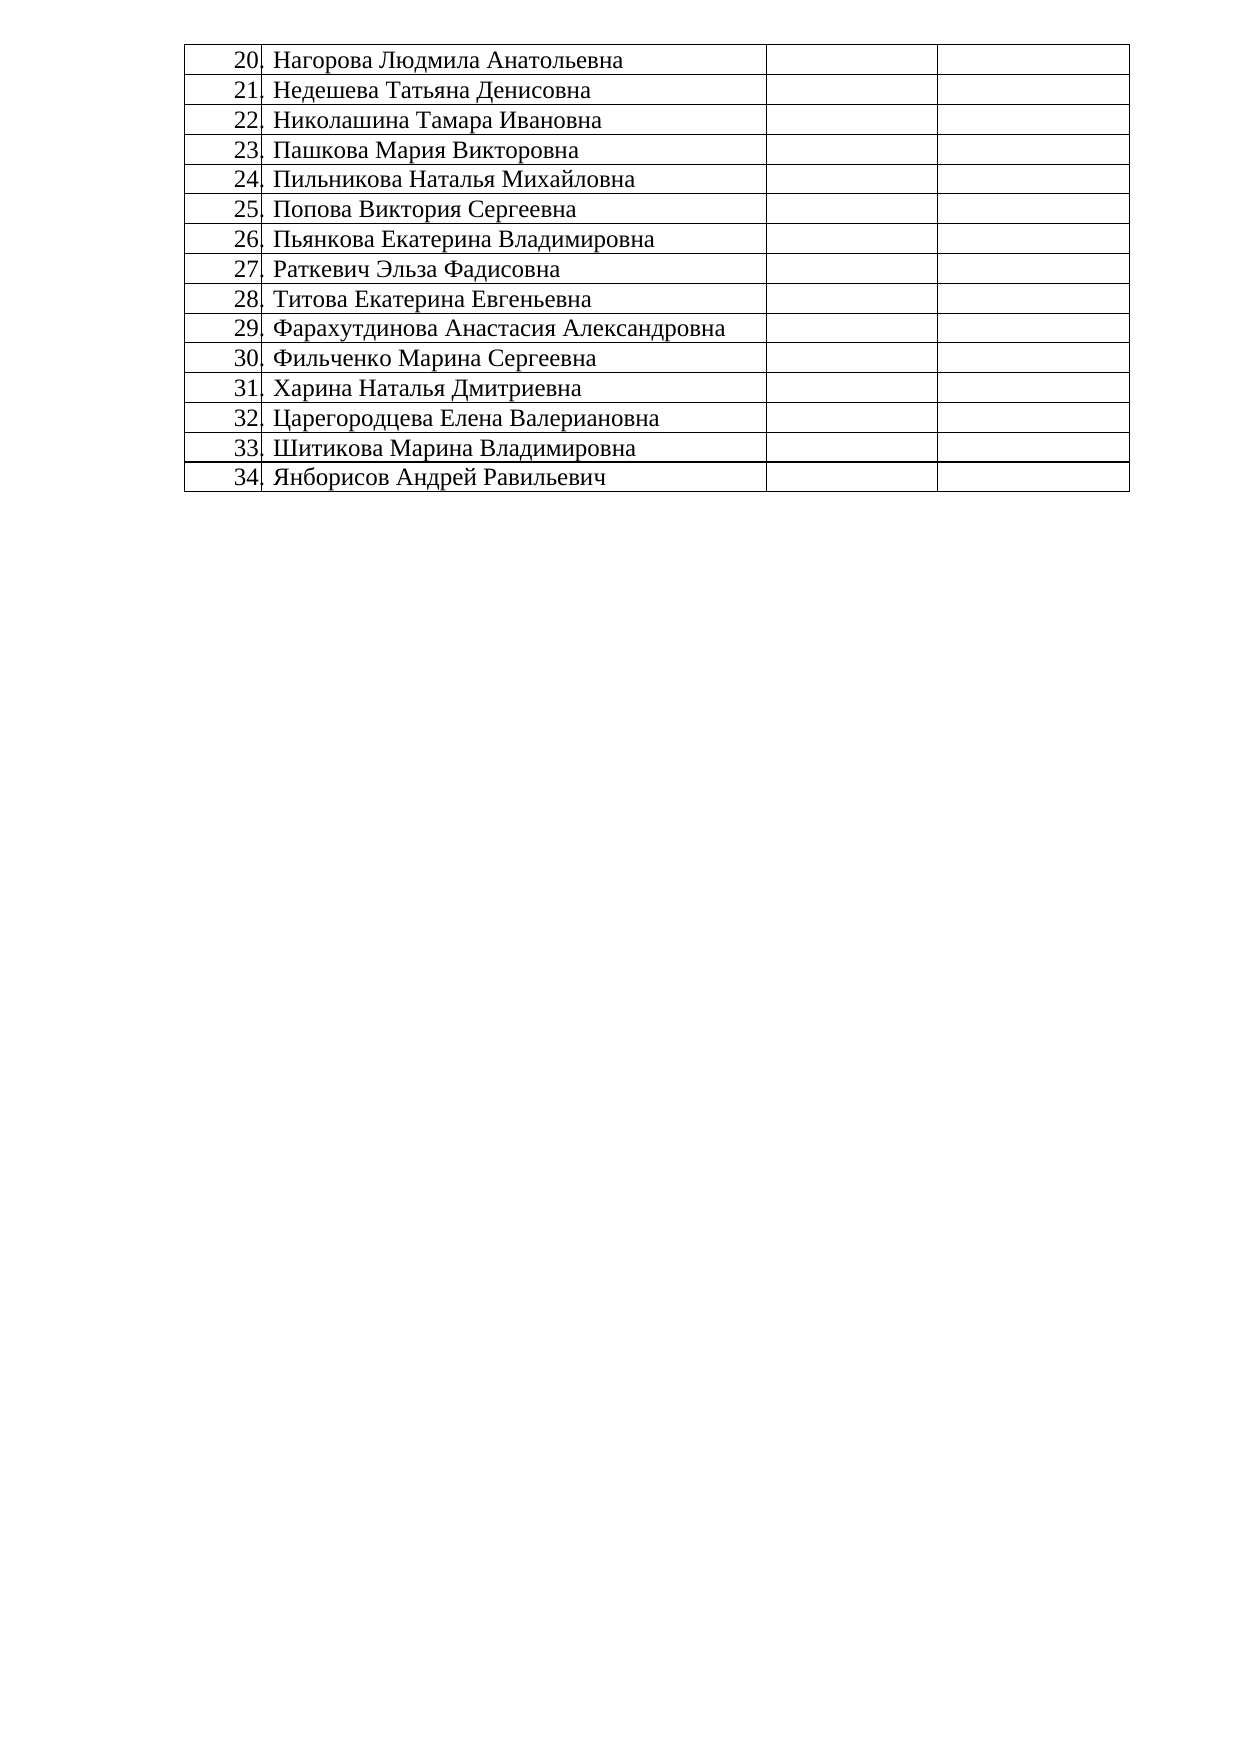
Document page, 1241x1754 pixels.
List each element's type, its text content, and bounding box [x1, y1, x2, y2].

table_cell Харина Наталья Дмитриевна [262, 373, 766, 402]
table_cell [938, 373, 1129, 402]
table_cell [938, 314, 1129, 342]
table_cell Нагорова Людмила Анатольевна [262, 45, 766, 74]
table_cell [767, 254, 937, 283]
table_cell [767, 75, 937, 104]
table_cell Пильникова Наталья Михайловна [262, 165, 766, 193]
table_cell Попова Виктория Сергеевна [262, 194, 766, 223]
table_cell [767, 135, 937, 163]
table_cell Фильченко Марина Сергеевна [262, 343, 766, 372]
table_cell Николашина Тамара Ивановна [262, 105, 766, 134]
table_cell [767, 194, 937, 223]
table_cell [938, 75, 1129, 104]
table_cell [938, 284, 1129, 312]
table_cell [185, 165, 261, 193]
table_cell Титова Екатерина Евгеньевна [262, 284, 766, 312]
table_cell Недешева Татьяна Денисовна [262, 75, 766, 104]
table_cell [938, 343, 1129, 372]
table_cell [938, 135, 1129, 163]
table_cell Пьянкова Екатерина Владимировна [262, 224, 766, 253]
table_cell [767, 373, 937, 402]
table_cell [185, 343, 261, 372]
table_cell [767, 433, 937, 461]
table_cell [938, 45, 1129, 74]
table_cell [767, 224, 937, 253]
table_cell [185, 135, 261, 163]
table_cell [185, 284, 261, 312]
table_cell [185, 105, 261, 134]
table_cell [767, 105, 937, 134]
table_cell Царегородцева Елена Валериановна [262, 403, 766, 432]
table_cell Фарахутдинова Анастасия Александровна [262, 314, 766, 342]
table_cell [185, 45, 261, 74]
table_cell [185, 433, 261, 461]
table_cell [938, 194, 1129, 223]
table_cell [767, 403, 937, 432]
table_cell [938, 433, 1129, 461]
table_cell [185, 75, 261, 104]
table_cell Раткевич Эльза Фадисовна [262, 254, 766, 283]
table_cell [185, 224, 261, 253]
table_cell [938, 165, 1129, 193]
table_cell [767, 463, 937, 491]
table_cell Шитикова Марина Владимировна [262, 433, 766, 461]
table_cell [938, 254, 1129, 283]
table_cell [185, 403, 261, 432]
table_cell [938, 224, 1129, 253]
table_cell [938, 403, 1129, 432]
table_cell [767, 314, 937, 342]
table_cell [185, 254, 261, 283]
table_cell [767, 45, 937, 74]
table_cell Пашкова Мария Викторовна [262, 135, 766, 163]
table_cell [185, 194, 261, 223]
table_cell [767, 165, 937, 193]
table_cell [767, 284, 937, 312]
table_cell [938, 463, 1129, 491]
table_cell [185, 373, 261, 402]
table_cell Янборисов Андрей Равильевич [262, 463, 766, 491]
table_cell [185, 314, 261, 342]
table_cell [767, 343, 937, 372]
table_cell [938, 105, 1129, 134]
table_cell [185, 463, 261, 491]
